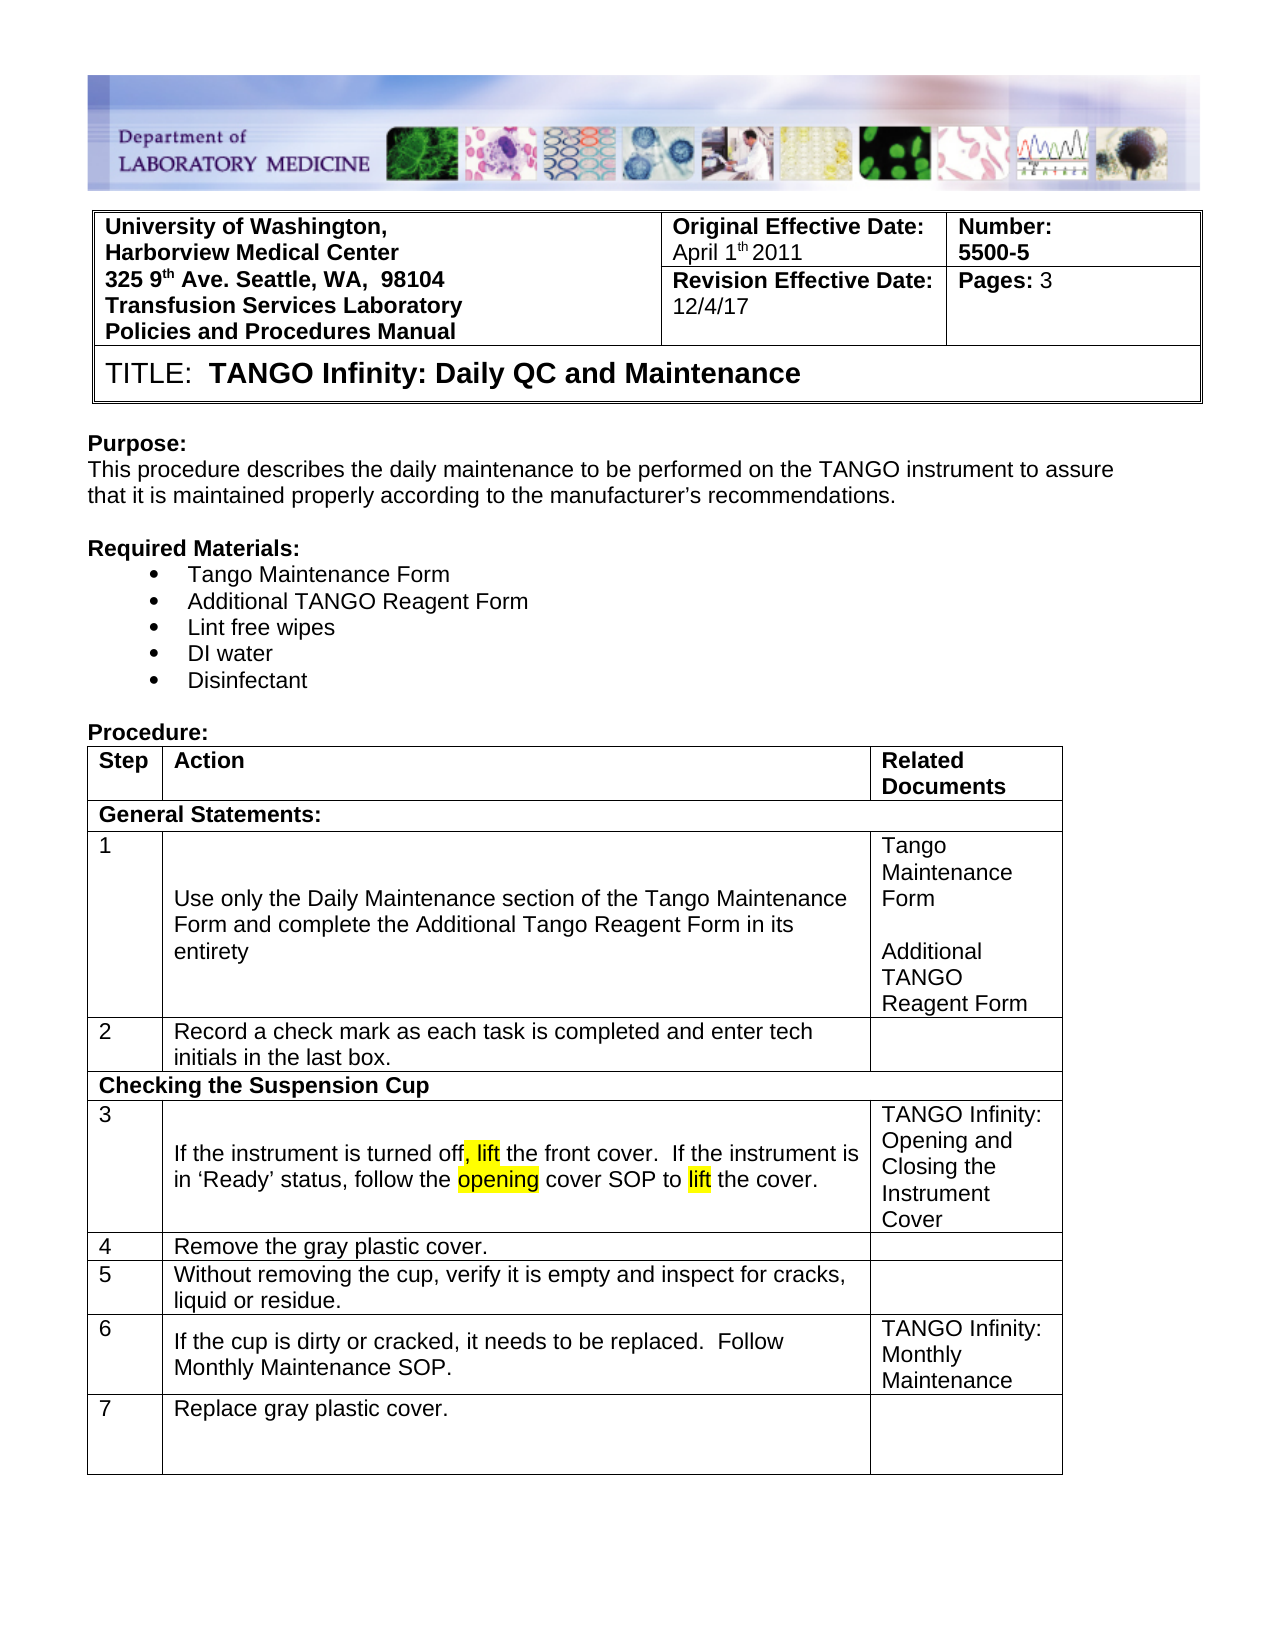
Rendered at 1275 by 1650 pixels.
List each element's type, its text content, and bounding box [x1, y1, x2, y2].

table_cell 5 [88, 1261, 162, 1313]
table_cell Remove the gray plastic cover. [163, 1233, 870, 1260]
table_cell 1 [88, 832, 162, 1017]
text This procedure describes the daily maintenance to be performed on the TANGO instrument to assure that it is maintained properly according to the manufacturer’s recommendations. [87, 456, 1125, 508]
list Lint free wipes [150, 614, 1125, 640]
table_header Step [88, 747, 162, 799]
table_cell Replace gray plastic cover. [163, 1395, 870, 1474]
table_cell Tango Maintenance Form Additional TANGO Reagent Form [871, 832, 1062, 1017]
table_cell 2 [88, 1018, 162, 1071]
table_cell [871, 1233, 1062, 1260]
text Purpose: [87, 429, 1125, 456]
list Disinfectant [150, 667, 1125, 693]
picture [87, 75, 1200, 191]
table_cell [871, 1018, 1062, 1071]
table_header Related Documents [871, 747, 1062, 799]
table_cell Checking the Suspension Cup [88, 1072, 1062, 1099]
table_cell TANGO Infinity: Opening and Closing the Instrument Cover [871, 1101, 1062, 1232]
table_cell 3 [88, 1101, 162, 1232]
table_cell Use only the Daily Maintenance section of the Tango Maintenance Form and complete the Additional Tango Reagent Form in its entirety [163, 832, 870, 1017]
list Additional TANGO Reagent Form [150, 588, 1125, 614]
table_cell TANGO Infinity: Monthly Maintenance [871, 1315, 1062, 1393]
table_cell [871, 1395, 1062, 1474]
table_cell [871, 1261, 1062, 1313]
table_cell General Statements: [88, 801, 1062, 831]
text Procedure: [87, 719, 1125, 746]
text Required Materials: [87, 535, 1125, 561]
table_cell Without removing the cup, verify it is empty and inspect for cracks, liquid or residue. [163, 1261, 870, 1313]
list Tango Maintenance Form [150, 561, 1125, 588]
table_cell 6 [88, 1315, 162, 1393]
table_cell 7 [88, 1395, 162, 1474]
table_cell If the cup is dirty or cracked, it needs to be replaced. Follow Monthly Maintenance SOP. [163, 1315, 870, 1393]
table_cell 4 [88, 1233, 162, 1260]
list DI water [150, 640, 1125, 667]
table_header Action [163, 747, 870, 799]
table_cell Record a check mark as each task is completed and enter tech initials in the last box. [163, 1018, 870, 1071]
table_cell If the instrument is turned off, lift the front cover. If the instrument is in ‘Ready’ status, follow the opening cover SOP to lift the cover. [163, 1101, 870, 1232]
